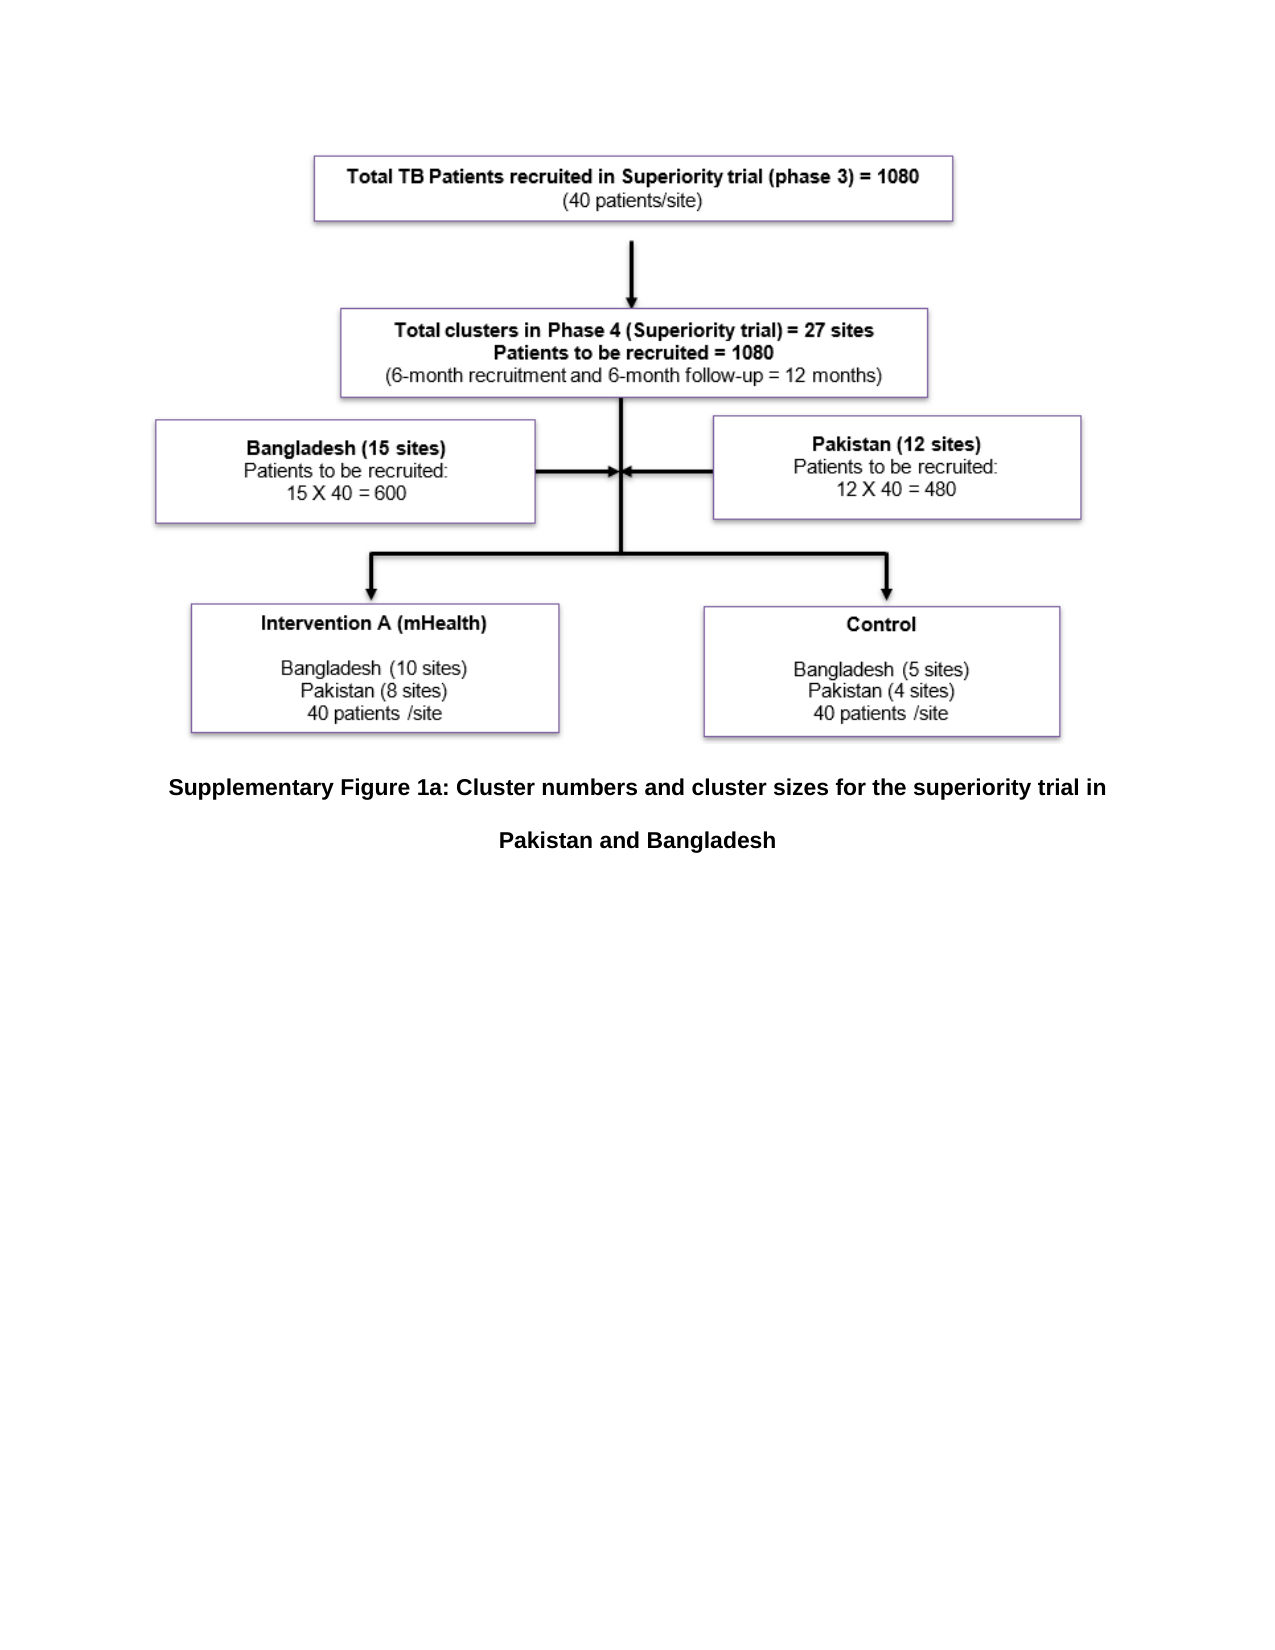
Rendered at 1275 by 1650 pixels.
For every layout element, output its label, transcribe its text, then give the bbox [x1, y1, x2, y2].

picture [150, 150, 1091, 744]
text Supplementary Figure 1a: Cluster numbers and cluster sizes for the superiority trial in Pakistan and Bangladesh [150, 774, 1125, 853]
